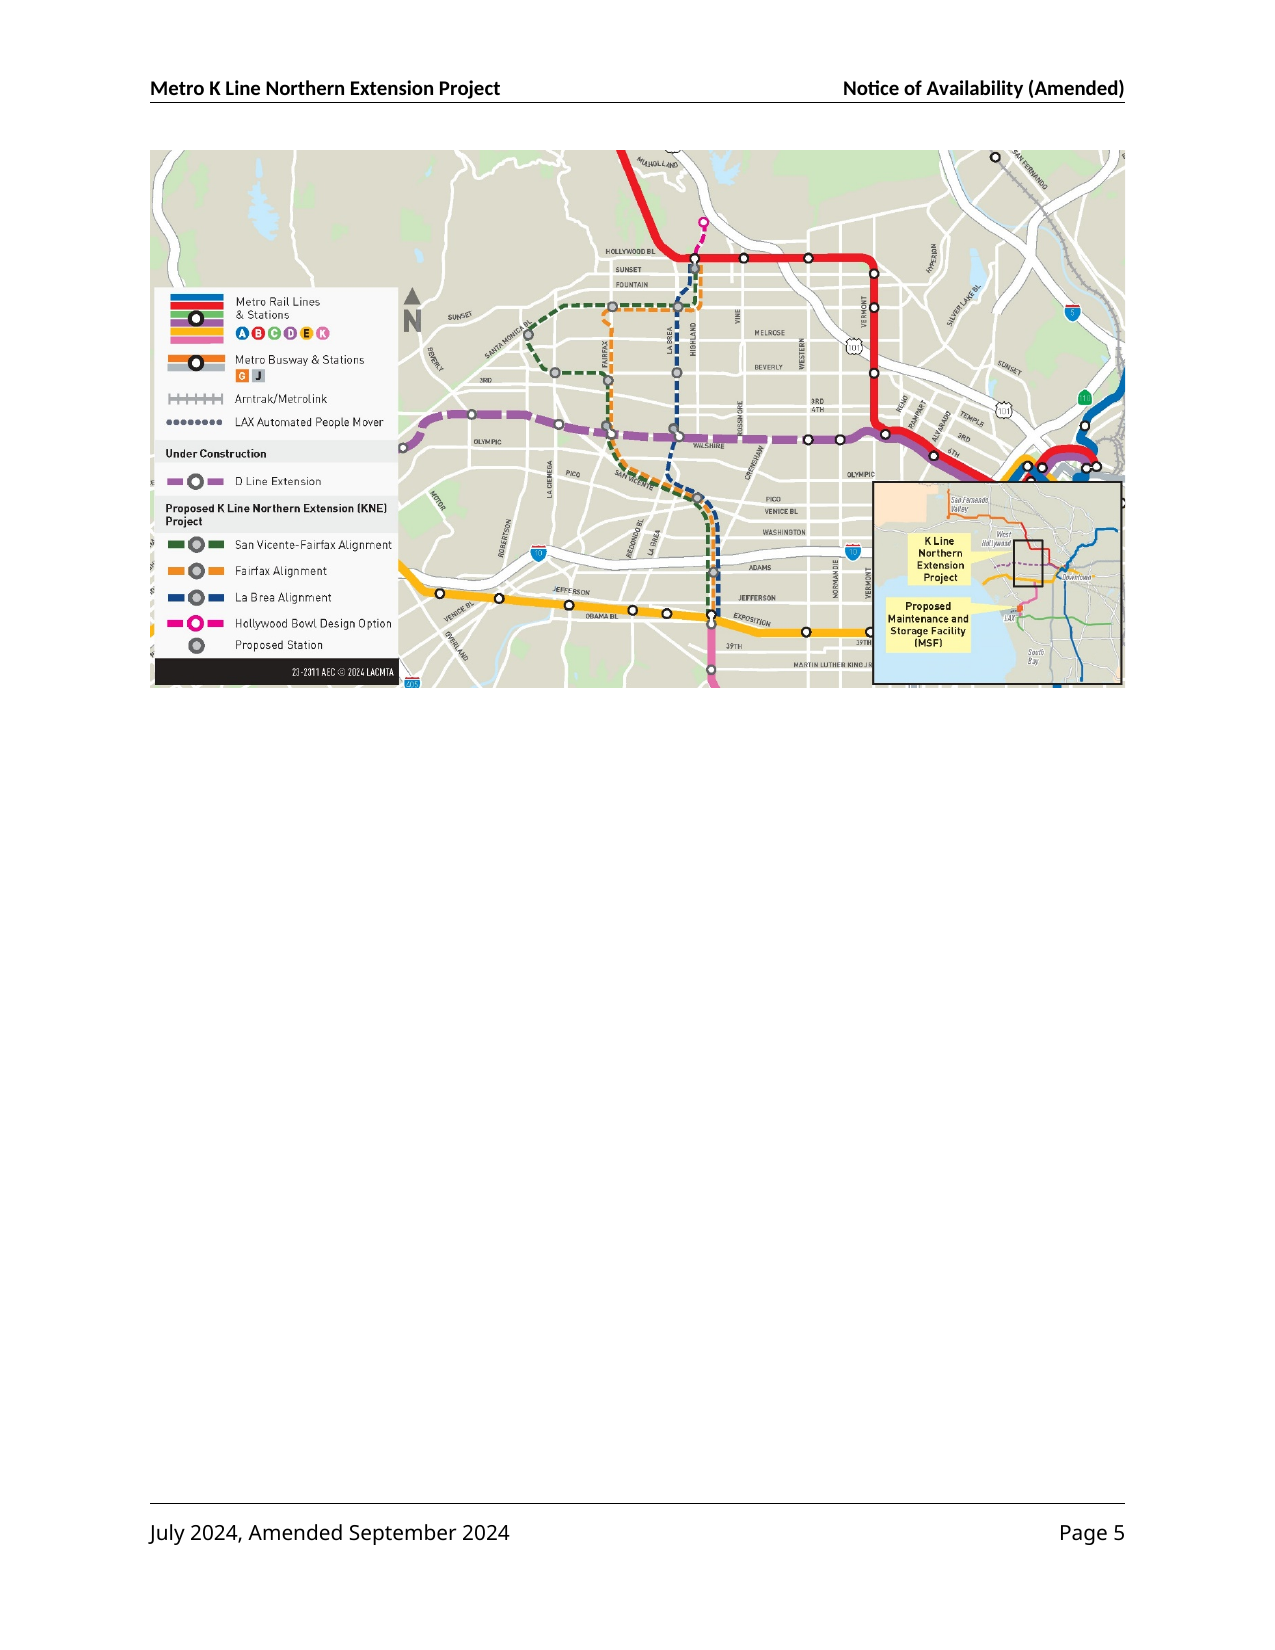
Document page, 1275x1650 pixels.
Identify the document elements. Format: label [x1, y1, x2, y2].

picture [150, 150, 1125, 688]
